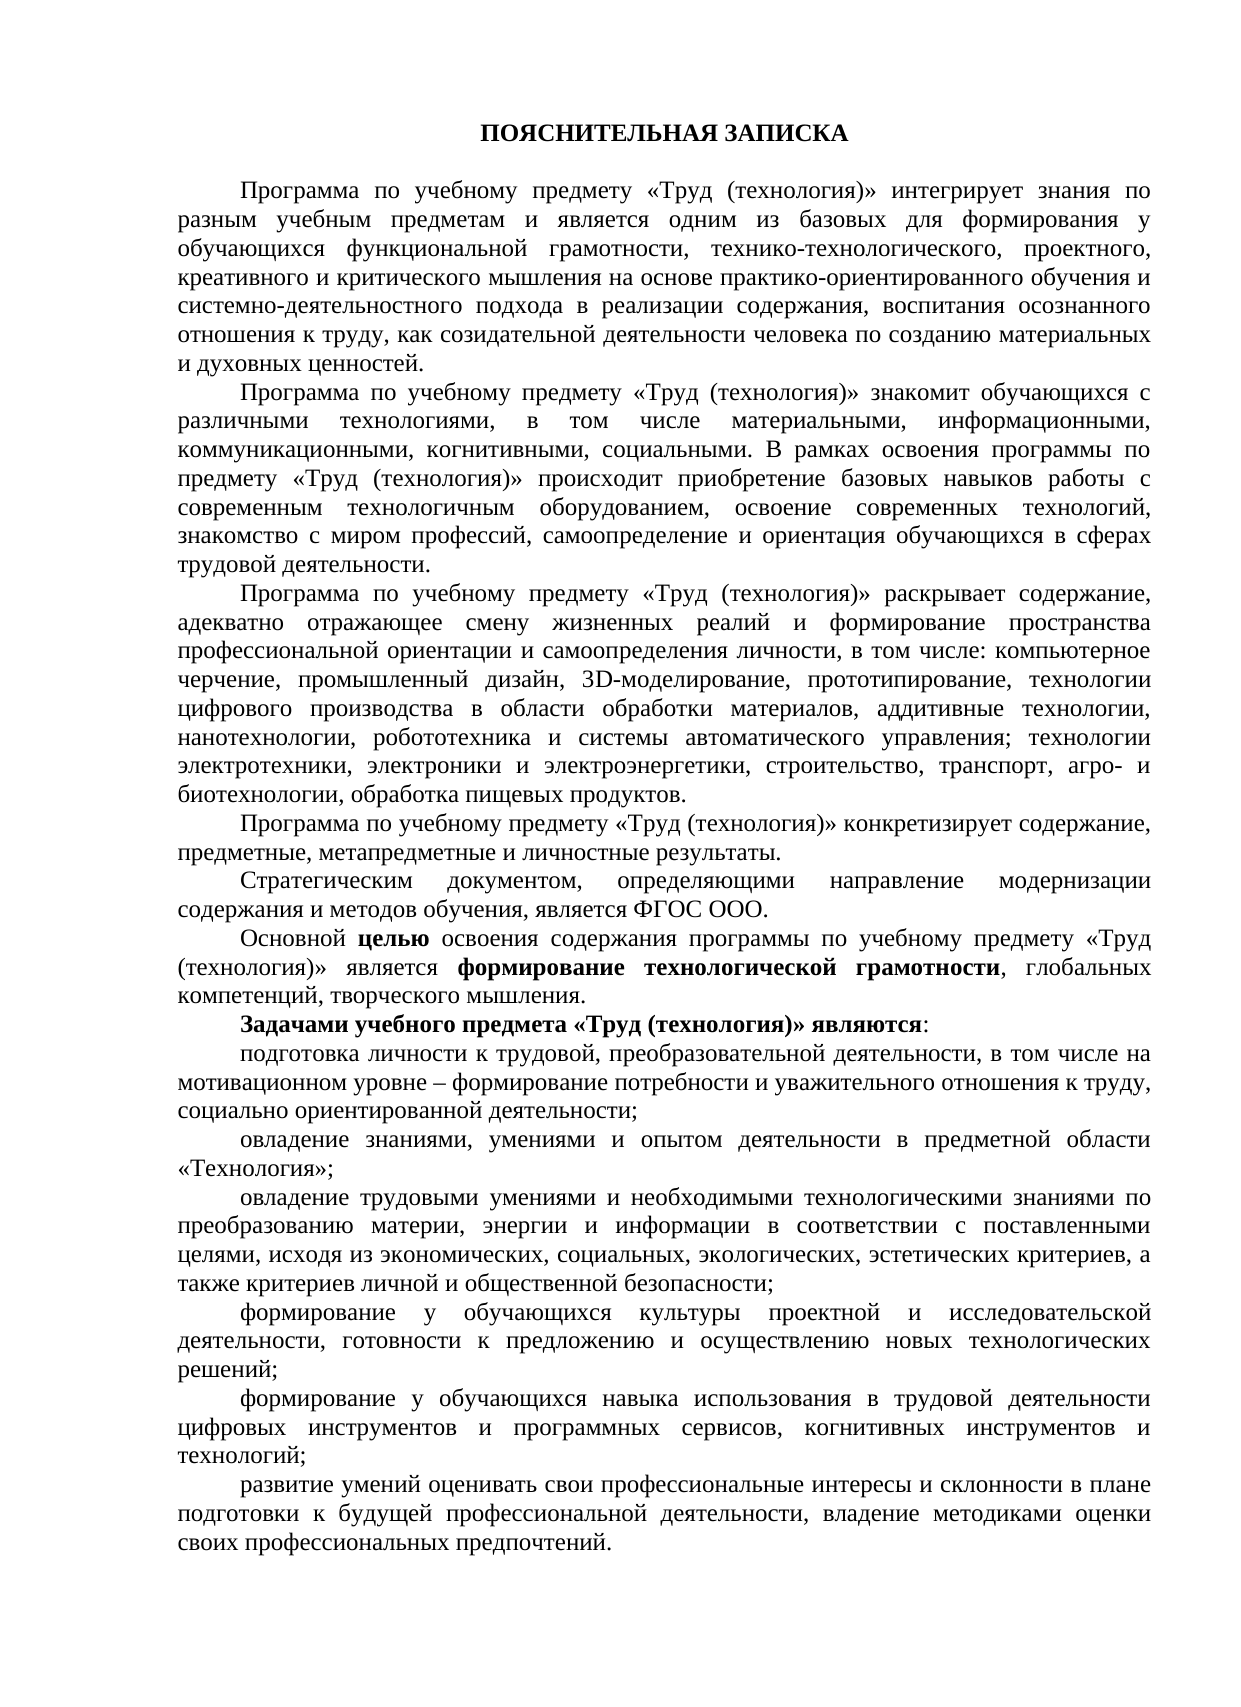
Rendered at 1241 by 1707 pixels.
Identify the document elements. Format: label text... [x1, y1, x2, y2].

text подготовка личности к трудовой, преобразовательной деятельности, в том числе на мотивационном уровне – формирование потребности и уважительного отношения к труду, социально ориентированной деятельности; [177, 1038, 1152, 1124]
text формирование у обучающихся навыка использования в трудовой деятельности цифровых инструментов и программных сервисов, когнитивных инструментов и технологий; [177, 1383, 1152, 1469]
text овладение трудовыми умениями и необходимыми технологическими знаниями по преобразованию материи, энергии и информации в соответствии с поставленными целями, исходя из экономических, социальных, экологических, эстетических критериев, а также критериев личной и общественной безопасности; [177, 1182, 1152, 1297]
text Задачами учебного предмета «Труд (технология)» являются: [177, 1009, 1152, 1038]
text Основной целью освоения содержания программы по учебному предмету «Труд (технология)» является формирование технологической грамотности, глобальных компетенций, творческого мышления. [177, 923, 1152, 1009]
text Программа по учебному предмету «Труд (технология)» конкретизирует содержание, предметные, метапредметные и личностные результаты. [177, 808, 1152, 866]
text Программа по учебному предмету «Труд (технология)» знакомит обучающихся с различными технологиями, в том числе материальными, информационными, коммуникационными, когнитивными, социальными. В рамках освоения программы по предмету «Труд (технология)» происходит приобретение базовых навыков работы с современным технологичным оборудованием, освоение современных технологий, знакомство с миром профессий, самоопределение и ориентация обучающихся в сферах трудовой деятельности. [177, 377, 1152, 578]
text Программа по учебному предмету «Труд (технология)» интегрирует знания по разным учебным предметам и является одним из базовых для формирования у обучающихся функциональной грамотности, технико-технологического, проектного, креативного и критического мышления на основе практико-ориентированного обучения и системно-деятельностного подхода в реализации содержания, воспитания осознанного отношения к труду, как созидательной деятельности человека по созданию материальных и духовных ценностей. [177, 176, 1152, 377]
text Программа по учебному предмету «Труд (технология)» раскрывает содержание, адекватно отражающее смену жизненных реалий и формирование пространства профессиональной ориентации и самоопределения личности, в том числе: компьютерное черчение, промышленный дизайн, 3D-моделирование, прототипирование, технологии цифрового производства в области обработки материалов, аддитивные технологии, нанотехнологии, робототехника и системы автоматического управления; технологии электротехники, электроники и электроэнергетики, строительство, транспорт, агро- и биотехнологии, обработка пищевых продуктов. [177, 578, 1152, 808]
text ПОЯСНИТЕЛЬНАЯ ЗАПИСКА [177, 118, 1152, 147]
text Стратегическим документом, определяющими направление модернизации содержания и методов обучения, является ФГОС ООО. [177, 866, 1152, 923]
text развитие умений оценивать свои профессиональные интересы и склонности в плане подготовки к будущей профессиональной деятельности, владение методиками оценки своих профессиональных предпочтений. [177, 1469, 1152, 1556]
text формирование у обучающихся культуры проектной и исследовательской деятельности, готовности к предложению и осуществлению новых технологических решений; [177, 1297, 1152, 1383]
text овладение знаниями, умениями и опытом деятельности в предметной области «Технология»; [177, 1124, 1152, 1182]
